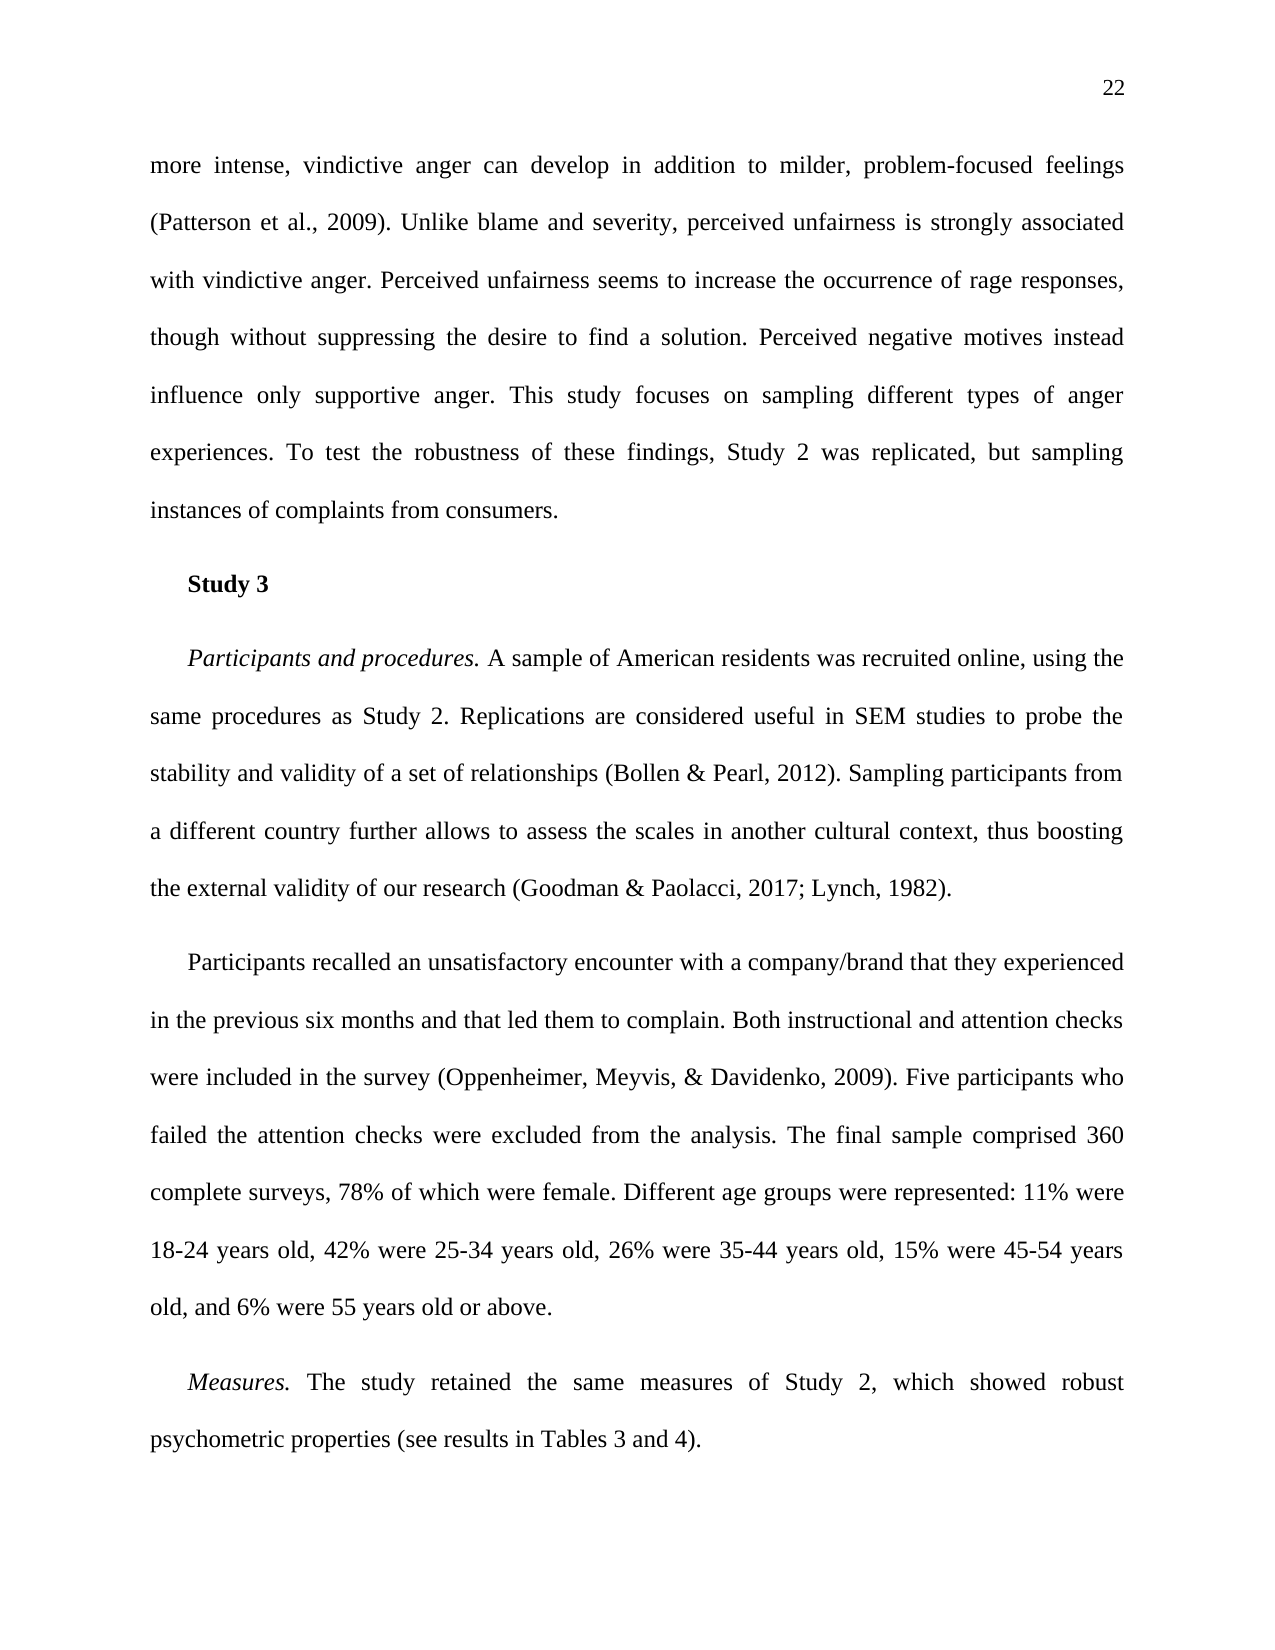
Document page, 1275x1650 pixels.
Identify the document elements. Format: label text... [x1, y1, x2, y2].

text Participants recalled an unsatisfactory encounter with a company/brand that they experienced in the previous six months and that led them to complain. Both instructional and attention checks were included in the survey (Oppenheimer, Meyvis, & Davidenko, 2009). Five participants who failed the attention checks were excluded from the analysis. The final sample comprised 360 complete surveys, 78% of which were female. Different age groups were represented: 11% were 18-24 years old, 42% were 25-34 years old, 26% were 35-44 years old, 15% were 45-54 years old, and 6% were 55 years old or above. [150, 947, 1125, 1321]
text Participants and procedures. A sample of American residents was recruited online, using the same procedures as Study 2. Replications are considered useful in SEM studies to probe the stability and validity of a set of relationships (Bollen & Pearl, 2012). Sampling participants from a different country further allows to assess the scales in another cultural context, thus boosting the external validity of our research (Goodman & Paolacci, 2017; Lynch, 1982). [150, 643, 1125, 902]
text Study 3 [150, 569, 1125, 598]
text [150, 150, 1125, 524]
text Measures. The study retained the same measures of Study 2, which showed robust psychometric properties (see results in Tables 3 and 4). [150, 1367, 1125, 1453]
